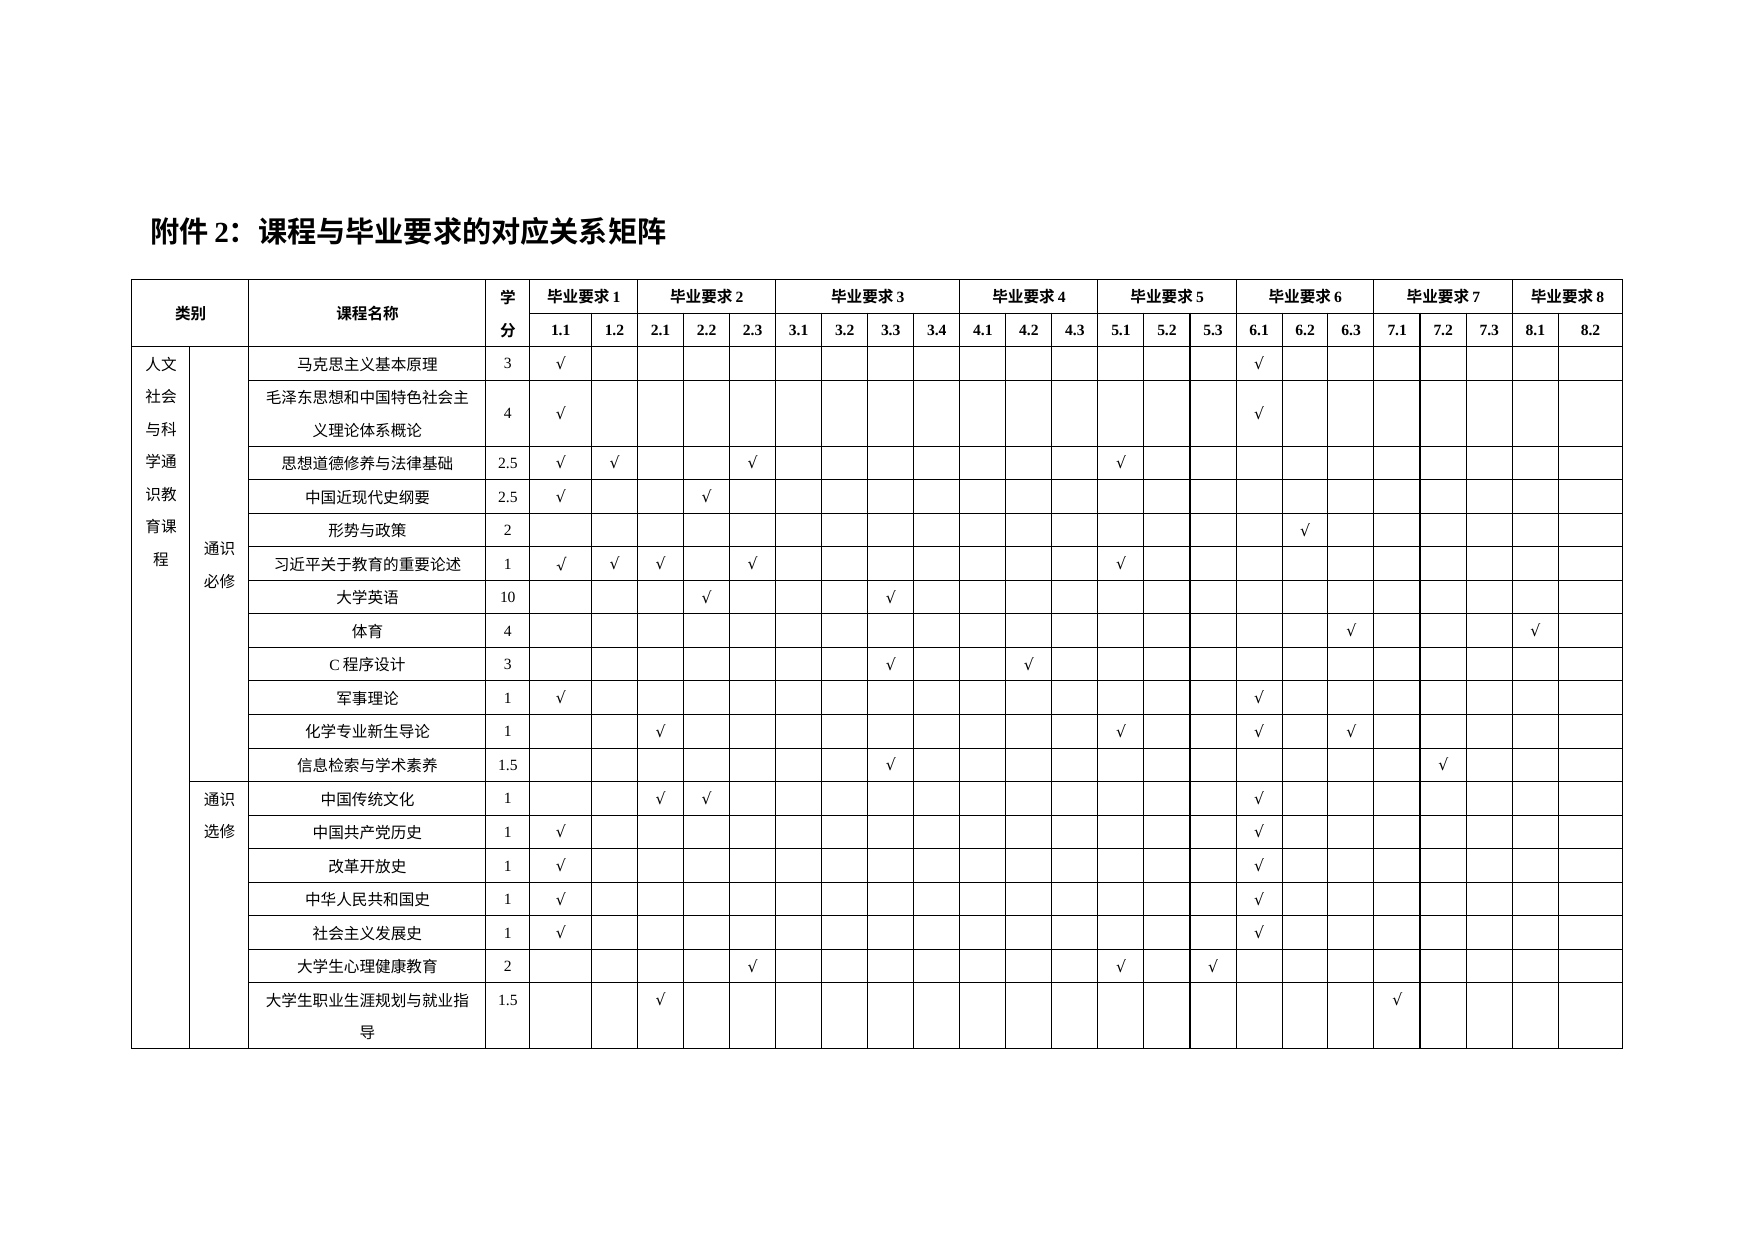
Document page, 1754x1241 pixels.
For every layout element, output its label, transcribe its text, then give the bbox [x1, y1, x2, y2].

table_cell [1513, 749, 1558, 781]
table_header 毕业要求1 [530, 280, 637, 312]
table_cell [1098, 983, 1143, 1048]
table_cell [1559, 950, 1622, 982]
table_cell [776, 849, 821, 882]
table_cell [1098, 816, 1143, 848]
table_cell [1328, 648, 1373, 680]
table_cell [1237, 547, 1282, 580]
table_cell [914, 749, 959, 781]
table_cell 中国传统文化 [249, 782, 485, 814]
table_cell [868, 849, 913, 882]
table_cell [730, 816, 775, 848]
table_cell [1283, 547, 1327, 580]
table_cell [1421, 816, 1466, 848]
table_cell [638, 816, 683, 848]
table_cell [914, 849, 959, 882]
table_cell [638, 347, 683, 379]
table_cell [684, 547, 729, 580]
table_cell [684, 749, 729, 781]
table_cell [1513, 648, 1558, 680]
table_cell [730, 480, 775, 513]
table_cell [1559, 883, 1622, 915]
table_cell 1 [486, 782, 529, 814]
table_cell [1283, 782, 1327, 814]
table_cell [1052, 782, 1097, 814]
table_cell [776, 447, 821, 479]
table_cell 2.1 [638, 314, 683, 346]
table_cell [592, 381, 637, 446]
table_cell [776, 983, 821, 1048]
table_cell 4 [486, 381, 529, 446]
table_cell [1513, 983, 1558, 1048]
table_cell √ [1513, 614, 1558, 647]
table_cell √ [530, 816, 591, 848]
table_cell 5.3 [1191, 314, 1236, 346]
table_cell [1513, 381, 1558, 446]
table_cell [868, 715, 913, 747]
table_cell 3 [486, 347, 529, 379]
table_cell √ [530, 916, 591, 949]
table_cell [1237, 614, 1282, 647]
table_cell [914, 816, 959, 848]
table_cell [1098, 581, 1143, 613]
table_cell [1144, 347, 1189, 379]
table_cell [1191, 816, 1236, 848]
table_cell [1467, 983, 1512, 1048]
table_cell [1559, 983, 1622, 1048]
table_cell [1328, 883, 1373, 915]
table_cell [592, 816, 637, 848]
table_cell [1328, 849, 1373, 882]
table_cell [1467, 581, 1512, 613]
table_cell 1.2 [592, 314, 637, 346]
table_cell [1052, 883, 1097, 915]
table_cell [1144, 514, 1189, 546]
table_cell [1006, 347, 1051, 379]
table_cell [1052, 983, 1097, 1048]
table_cell [868, 782, 913, 814]
table_cell [1513, 447, 1558, 479]
table_cell [684, 816, 729, 848]
table_cell [1144, 648, 1189, 680]
table_cell [960, 447, 1005, 479]
table_cell [822, 480, 867, 513]
table_cell [1283, 916, 1327, 949]
table_cell [1374, 816, 1419, 848]
table_cell [1098, 681, 1143, 714]
table_cell [1283, 883, 1327, 915]
table_cell [1421, 883, 1466, 915]
table_cell √ [530, 681, 591, 714]
table_cell [638, 614, 683, 647]
table_cell [1191, 447, 1236, 479]
table_cell [1052, 715, 1097, 747]
table_cell [1328, 547, 1373, 580]
table_cell √ [1237, 715, 1282, 747]
table_cell [530, 581, 591, 613]
table_cell [1374, 547, 1419, 580]
table_cell [1559, 480, 1622, 513]
table_cell [1144, 581, 1189, 613]
table_cell [1559, 347, 1622, 379]
table_cell [1052, 480, 1097, 513]
table_cell [1098, 849, 1143, 882]
table_cell [730, 648, 775, 680]
table_cell [1098, 648, 1143, 680]
table_cell 形势与政策 [249, 514, 485, 546]
table_cell [776, 749, 821, 781]
table_cell [530, 715, 591, 747]
table_cell [1374, 749, 1419, 781]
table_cell [822, 681, 867, 714]
table_cell [1283, 614, 1327, 647]
table_cell [730, 916, 775, 949]
table_cell [1513, 883, 1558, 915]
table_cell √ [1237, 816, 1282, 848]
table_cell [1421, 983, 1466, 1048]
table_cell [1421, 614, 1466, 647]
table_cell [684, 514, 729, 546]
table_header 毕业要求4 [960, 280, 1097, 312]
table_cell [960, 547, 1005, 580]
table_header 课程名称 [249, 280, 485, 346]
table_cell 7.2 [1421, 314, 1466, 346]
table_cell [1144, 614, 1189, 647]
table_cell [1006, 547, 1051, 580]
table_cell √ [530, 381, 591, 446]
table_cell [868, 816, 913, 848]
table_cell [1237, 749, 1282, 781]
table_cell [1006, 883, 1051, 915]
table_header 学分 [486, 280, 529, 346]
table_cell [1144, 782, 1189, 814]
table_cell [776, 715, 821, 747]
table_cell [1191, 681, 1236, 714]
table_cell √ [730, 547, 775, 580]
table_cell [592, 648, 637, 680]
table_cell [1283, 749, 1327, 781]
table_cell √ [1006, 648, 1051, 680]
table_cell [1098, 883, 1143, 915]
table_cell √ [868, 581, 913, 613]
table_cell [530, 983, 591, 1048]
table_cell [914, 782, 959, 814]
table_cell [1098, 514, 1143, 546]
table_cell √ [530, 447, 591, 479]
table_cell √ [730, 447, 775, 479]
table_cell [638, 749, 683, 781]
table_cell [1237, 950, 1282, 982]
table_cell [1237, 514, 1282, 546]
table_cell √ [530, 883, 591, 915]
table_cell 2.5 [486, 447, 529, 479]
table_cell [638, 916, 683, 949]
table_cell [1328, 514, 1373, 546]
table_cell [730, 614, 775, 647]
table_cell [1467, 514, 1512, 546]
table_cell [1144, 480, 1189, 513]
table_cell [822, 547, 867, 580]
table_cell 10 [486, 581, 529, 613]
table_cell [1421, 681, 1466, 714]
table_cell [1052, 614, 1097, 647]
table_cell 1 [486, 681, 529, 714]
table_header 毕业要求3 [776, 280, 959, 312]
table_cell [1421, 950, 1466, 982]
table_cell [1191, 480, 1236, 513]
table_cell [1559, 447, 1622, 479]
table_cell √ [1237, 849, 1282, 882]
table_cell [960, 883, 1005, 915]
table_cell [822, 581, 867, 613]
table_cell √ [1237, 782, 1282, 814]
table_cell [1328, 782, 1373, 814]
table_cell [1374, 614, 1419, 647]
table_cell [1513, 547, 1558, 580]
table_cell [1467, 381, 1512, 446]
table_cell [684, 347, 729, 379]
table_cell [1283, 816, 1327, 848]
table_cell [1144, 447, 1189, 479]
table_cell [1467, 782, 1512, 814]
table_cell [592, 916, 637, 949]
table_cell 思想道德修养与法律基础 [249, 447, 485, 479]
table_cell [684, 916, 729, 949]
table_cell [868, 916, 913, 949]
table_cell [730, 681, 775, 714]
table_cell [1098, 381, 1143, 446]
table_cell [776, 950, 821, 982]
table_cell [1467, 816, 1512, 848]
table_cell [592, 347, 637, 379]
table_cell [914, 381, 959, 446]
table_cell √ [684, 581, 729, 613]
table_cell 2.3 [730, 314, 775, 346]
table_cell [914, 983, 959, 1048]
table_cell [822, 950, 867, 982]
table_cell [1191, 581, 1236, 613]
table_cell √ [638, 547, 683, 580]
table_cell [1237, 648, 1282, 680]
table_cell [1006, 849, 1051, 882]
table_cell [684, 447, 729, 479]
table_cell [530, 614, 591, 647]
table_cell [960, 581, 1005, 613]
table_cell [776, 547, 821, 580]
table_cell [1374, 715, 1419, 747]
table_cell [1283, 581, 1327, 613]
table_cell [1052, 916, 1097, 949]
table_cell √ [684, 782, 729, 814]
table_cell [1006, 447, 1051, 479]
table_cell [822, 347, 867, 379]
table_cell √ [1191, 950, 1236, 982]
table_cell [1513, 480, 1558, 513]
table_cell [1191, 749, 1236, 781]
table_cell [1144, 547, 1189, 580]
table_cell [1144, 381, 1189, 446]
table_cell [1374, 347, 1419, 379]
table_cell [960, 950, 1005, 982]
table_cell [730, 381, 775, 446]
table_cell 1.5 [486, 749, 529, 781]
table_cell [1144, 681, 1189, 714]
table_cell [1421, 347, 1466, 379]
table_cell [1328, 581, 1373, 613]
table_cell 大学生职业生涯规划与就业指导 [249, 983, 485, 1048]
table_cell [914, 480, 959, 513]
table_cell [914, 581, 959, 613]
table_cell [638, 514, 683, 546]
table_cell [1559, 614, 1622, 647]
table_cell [530, 514, 591, 546]
table_cell [1467, 547, 1512, 580]
table_cell [1283, 381, 1327, 446]
table_cell [1191, 849, 1236, 882]
table_cell [684, 648, 729, 680]
table_cell [776, 916, 821, 949]
table_cell 2.2 [684, 314, 729, 346]
table_cell [730, 715, 775, 747]
table_cell [1283, 447, 1327, 479]
table_cell [1052, 547, 1097, 580]
table_cell 大学生心理健康教育 [249, 950, 485, 982]
table_cell 通识必修 [190, 347, 248, 781]
table_cell 人文社会与科学通识教育课程 [132, 347, 189, 1048]
table_cell [1467, 883, 1512, 915]
table_cell [730, 782, 775, 814]
table_cell [1052, 381, 1097, 446]
table_cell [1467, 447, 1512, 479]
table_cell [1098, 614, 1143, 647]
table_cell [1144, 849, 1189, 882]
table_cell [822, 514, 867, 546]
table_cell [776, 883, 821, 915]
table_cell [1191, 983, 1236, 1048]
table_cell 社会主义发展史 [249, 916, 485, 949]
table_cell [592, 614, 637, 647]
table_cell [1191, 514, 1236, 546]
table_cell [730, 514, 775, 546]
table_cell √ [638, 715, 683, 747]
table_cell [530, 749, 591, 781]
table_cell [1467, 849, 1512, 882]
table_cell √ [1237, 381, 1282, 446]
table_cell [776, 681, 821, 714]
table_cell [1283, 480, 1327, 513]
table_cell [776, 614, 821, 647]
table_cell [1328, 381, 1373, 446]
table_cell 1 [486, 883, 529, 915]
table_cell 8.2 [1559, 314, 1622, 346]
table_cell 4 [486, 614, 529, 647]
table_cell 通识选修 [190, 782, 248, 1048]
table_cell [1283, 849, 1327, 882]
table_cell [1513, 916, 1558, 949]
table_cell [776, 514, 821, 546]
table_cell √ [1098, 447, 1143, 479]
table_cell [1374, 648, 1419, 680]
table_cell [868, 381, 913, 446]
table_cell [1191, 648, 1236, 680]
table_cell [1421, 581, 1466, 613]
table_cell [1144, 916, 1189, 949]
table_cell [638, 849, 683, 882]
table_cell [1513, 514, 1558, 546]
table_cell [914, 681, 959, 714]
table_cell [1421, 916, 1466, 949]
table_cell [960, 849, 1005, 882]
table_cell √ [868, 648, 913, 680]
table_cell 3.3 [868, 314, 913, 346]
table_cell 马克思主义基本原理 [249, 347, 485, 379]
table_cell 4.2 [1006, 314, 1051, 346]
table_cell [1006, 614, 1051, 647]
table_cell [592, 581, 637, 613]
table_cell [868, 614, 913, 647]
table_cell [530, 782, 591, 814]
table_cell [1374, 849, 1419, 882]
table_cell 5.1 [1098, 314, 1143, 346]
table_cell 3.4 [914, 314, 959, 346]
table_cell [1559, 547, 1622, 580]
table_cell [822, 749, 867, 781]
table_cell 5.2 [1144, 314, 1189, 346]
table_cell [1421, 715, 1466, 747]
table_cell [1328, 480, 1373, 513]
table_cell 军事理论 [249, 681, 485, 714]
table_cell [960, 681, 1005, 714]
table_cell [1328, 749, 1373, 781]
table_cell [638, 447, 683, 479]
table_header 毕业要求2 [638, 280, 775, 312]
table_cell [1421, 381, 1466, 446]
table_cell [1328, 681, 1373, 714]
table_cell 中国近现代史纲要 [249, 480, 485, 513]
table_cell [1006, 782, 1051, 814]
table_cell [1006, 514, 1051, 546]
table_cell C程序设计 [249, 648, 485, 680]
table_cell [1374, 950, 1419, 982]
table_cell √ [730, 950, 775, 982]
table_cell [1098, 916, 1143, 949]
table_cell [914, 916, 959, 949]
table_cell √ [592, 547, 637, 580]
table_cell [1559, 381, 1622, 446]
table_cell [914, 547, 959, 580]
table_cell [684, 715, 729, 747]
table_cell [592, 514, 637, 546]
table_cell 3.2 [822, 314, 867, 346]
table_cell [1513, 715, 1558, 747]
table_cell [868, 681, 913, 714]
table_cell 2 [486, 514, 529, 546]
table_cell [1559, 816, 1622, 848]
table_cell [868, 480, 913, 513]
table_cell [592, 849, 637, 882]
table_cell [1098, 749, 1143, 781]
table_cell 4.1 [960, 314, 1005, 346]
table_cell [592, 681, 637, 714]
table_cell [776, 581, 821, 613]
table_cell [1191, 715, 1236, 747]
table_cell [776, 347, 821, 379]
table_cell [1513, 849, 1558, 882]
table_cell [1328, 447, 1373, 479]
table_cell √ [530, 347, 591, 379]
text 附件2：课程与毕业要求的对应关系矩阵 [150, 198, 1604, 263]
table_cell [1513, 816, 1558, 848]
table_cell [730, 347, 775, 379]
table_cell [868, 883, 913, 915]
table_cell 1 [486, 849, 529, 882]
table_cell [1006, 816, 1051, 848]
table_cell 中华人民共和国史 [249, 883, 485, 915]
table_cell [868, 447, 913, 479]
table_cell √ [1098, 547, 1143, 580]
table_cell [592, 715, 637, 747]
table_cell 1 [486, 715, 529, 747]
table_cell [822, 381, 867, 446]
table_cell [822, 849, 867, 882]
table_cell [638, 581, 683, 613]
table_cell [1237, 480, 1282, 513]
table_cell [1328, 916, 1373, 949]
table_cell [1144, 715, 1189, 747]
table_cell 中国共产党历史 [249, 816, 485, 848]
table_cell [684, 950, 729, 982]
table_cell [822, 447, 867, 479]
table_cell [960, 514, 1005, 546]
table_cell [1052, 514, 1097, 546]
table_cell [684, 849, 729, 882]
table_cell [914, 614, 959, 647]
table_cell [1144, 983, 1189, 1048]
table_cell [1283, 648, 1327, 680]
table_cell [822, 648, 867, 680]
table_cell 1 [486, 816, 529, 848]
table_cell [1467, 347, 1512, 379]
table_cell [1052, 447, 1097, 479]
table_cell √ [1237, 681, 1282, 714]
table_cell [1421, 648, 1466, 680]
table_cell [1467, 715, 1512, 747]
table_cell 4.3 [1052, 314, 1097, 346]
table_cell √ [1374, 983, 1419, 1048]
table_cell 信息检索与学术素养 [249, 749, 485, 781]
table_cell [1006, 916, 1051, 949]
table_cell [1513, 681, 1558, 714]
table_cell [1006, 681, 1051, 714]
table_cell [1006, 983, 1051, 1048]
table_cell √ [592, 447, 637, 479]
table_cell [822, 983, 867, 1048]
table_cell √ [1421, 749, 1466, 781]
table_cell [1421, 514, 1466, 546]
table_cell √ [1098, 950, 1143, 982]
table_cell [1191, 883, 1236, 915]
table_cell [868, 547, 913, 580]
table_cell [822, 883, 867, 915]
table_cell [592, 950, 637, 982]
table_cell [638, 381, 683, 446]
table_cell √ [868, 749, 913, 781]
table_cell [960, 715, 1005, 747]
table_header 毕业要求8 [1513, 280, 1622, 312]
table_cell [684, 983, 729, 1048]
table_cell [730, 581, 775, 613]
table_cell [960, 614, 1005, 647]
table_cell [868, 347, 913, 379]
table_cell [1052, 347, 1097, 379]
table_cell [960, 916, 1005, 949]
table_cell [776, 648, 821, 680]
table_cell [914, 715, 959, 747]
table_cell [1513, 950, 1558, 982]
table_cell √ [1328, 715, 1373, 747]
table_cell [1513, 347, 1558, 379]
table_cell [822, 916, 867, 949]
table_cell [1374, 381, 1419, 446]
table_cell √ [638, 782, 683, 814]
table_cell 7.3 [1467, 314, 1512, 346]
table_cell [822, 715, 867, 747]
table_cell [1191, 614, 1236, 647]
table_cell [638, 950, 683, 982]
table_cell [1467, 480, 1512, 513]
table_cell √ [684, 480, 729, 513]
table_cell 1.1 [530, 314, 591, 346]
table_cell [960, 749, 1005, 781]
table_cell [530, 648, 591, 680]
table_cell [638, 648, 683, 680]
table_cell [1559, 681, 1622, 714]
table_cell [1421, 547, 1466, 580]
table_cell [822, 816, 867, 848]
table_cell [1374, 514, 1419, 546]
table_cell [1374, 916, 1419, 949]
table_cell [1006, 581, 1051, 613]
table_header 毕业要求6 [1237, 280, 1373, 312]
table_cell [1421, 480, 1466, 513]
table_cell [960, 347, 1005, 379]
table_cell [1328, 950, 1373, 982]
table_cell [1559, 849, 1622, 882]
table_cell [1006, 480, 1051, 513]
table_cell [638, 883, 683, 915]
table_cell [1374, 581, 1419, 613]
table_cell [592, 883, 637, 915]
table_cell [776, 381, 821, 446]
table_cell [1328, 983, 1373, 1048]
table_header 类别 [132, 280, 248, 346]
table_cell [730, 883, 775, 915]
table_cell [1191, 547, 1236, 580]
table_cell 化学专业新生导论 [249, 715, 485, 747]
table_cell [1144, 883, 1189, 915]
table_cell [1052, 749, 1097, 781]
table_cell [1328, 816, 1373, 848]
table_cell [730, 849, 775, 882]
table_cell [1559, 782, 1622, 814]
table_cell √ [530, 480, 591, 513]
table_cell [1191, 916, 1236, 949]
table_cell [592, 749, 637, 781]
table_cell √ [1283, 514, 1327, 546]
table_cell [1237, 983, 1282, 1048]
table_cell [1283, 347, 1327, 379]
table_cell [1098, 347, 1143, 379]
table_cell 改革开放史 [249, 849, 485, 882]
table_cell [1374, 681, 1419, 714]
table_cell 习近平关于教育的重要论述 [249, 547, 485, 580]
table_cell [1052, 648, 1097, 680]
table_cell 毛泽东思想和中国特色社会主义理论体系概论 [249, 381, 485, 446]
table_cell 3 [486, 648, 529, 680]
table_cell [868, 950, 913, 982]
table_cell [960, 782, 1005, 814]
table_cell [914, 514, 959, 546]
table_cell 6.1 [1237, 314, 1282, 346]
table_cell 6.3 [1328, 314, 1373, 346]
table_cell [1559, 916, 1622, 949]
table_cell [1144, 749, 1189, 781]
table_cell [1513, 782, 1558, 814]
table_cell [638, 480, 683, 513]
table_cell [1467, 749, 1512, 781]
table_cell [1052, 816, 1097, 848]
table_cell [914, 883, 959, 915]
table_cell [730, 983, 775, 1048]
table_cell [1191, 347, 1236, 379]
table_header 毕业要求5 [1098, 280, 1236, 312]
table_cell [960, 816, 1005, 848]
table_cell [822, 782, 867, 814]
table_cell [776, 782, 821, 814]
table_cell [530, 950, 591, 982]
table_cell [960, 648, 1005, 680]
table_cell [684, 381, 729, 446]
table_cell [1237, 581, 1282, 613]
table_cell [1559, 715, 1622, 747]
table_cell [730, 749, 775, 781]
table_cell [776, 480, 821, 513]
table_cell [1006, 715, 1051, 747]
table_cell [1421, 447, 1466, 479]
table_cell 1 [486, 916, 529, 949]
table_cell [914, 347, 959, 379]
table_cell [1328, 347, 1373, 379]
table_cell [684, 614, 729, 647]
table_cell [1144, 950, 1189, 982]
table_cell [1559, 581, 1622, 613]
table_cell 1 [486, 547, 529, 580]
table_cell [960, 480, 1005, 513]
table_cell [1467, 648, 1512, 680]
table_cell [1374, 782, 1419, 814]
table_cell [1006, 749, 1051, 781]
table_cell [1467, 614, 1512, 647]
table_cell 体育 [249, 614, 485, 647]
table_cell 2 [486, 950, 529, 982]
table_cell [1098, 480, 1143, 513]
table_cell [684, 883, 729, 915]
table_cell [1559, 648, 1622, 680]
table_cell [1006, 381, 1051, 446]
table_cell [868, 983, 913, 1048]
table_cell √ [530, 849, 591, 882]
table_cell [1006, 950, 1051, 982]
table_cell [1559, 749, 1622, 781]
table_cell [868, 514, 913, 546]
table_cell [1283, 681, 1327, 714]
table_cell [592, 983, 637, 1048]
table_cell [1559, 514, 1622, 546]
table_cell 3.1 [776, 314, 821, 346]
table_cell [592, 480, 637, 513]
table_cell [822, 614, 867, 647]
table_cell [1421, 782, 1466, 814]
table_cell [1052, 950, 1097, 982]
table_cell 7.1 [1374, 314, 1419, 346]
table_cell [914, 648, 959, 680]
table_cell [1467, 950, 1512, 982]
table_cell [1052, 681, 1097, 714]
table_cell √ [638, 983, 683, 1048]
table_cell [1421, 849, 1466, 882]
table_cell [1283, 983, 1327, 1048]
table_cell √ [1328, 614, 1373, 647]
table_cell [1191, 381, 1236, 446]
table_cell [960, 983, 1005, 1048]
table_cell [914, 447, 959, 479]
table_cell [960, 381, 1005, 446]
table_cell √ [530, 547, 591, 580]
table_cell [592, 782, 637, 814]
table_cell [1237, 447, 1282, 479]
table_cell 2.5 [486, 480, 529, 513]
table_cell [1467, 681, 1512, 714]
table_cell [1052, 581, 1097, 613]
table_cell 1.5 [486, 983, 529, 1048]
table_cell [1374, 447, 1419, 479]
table_cell [1098, 782, 1143, 814]
table_cell 8.1 [1513, 314, 1558, 346]
table_cell 大学英语 [249, 581, 485, 613]
table_cell √ [1237, 347, 1282, 379]
table_header 毕业要求7 [1374, 280, 1512, 312]
table_cell [1283, 950, 1327, 982]
table_cell [1467, 916, 1512, 949]
table_cell [1283, 715, 1327, 747]
table_cell [914, 950, 959, 982]
table_cell [684, 681, 729, 714]
table_cell [638, 681, 683, 714]
table_cell [776, 816, 821, 848]
table_cell [1374, 883, 1419, 915]
table_cell [1052, 849, 1097, 882]
table_cell [1144, 816, 1189, 848]
table_cell [1513, 581, 1558, 613]
table_cell 6.2 [1283, 314, 1327, 346]
table_cell [1374, 480, 1419, 513]
table_cell √ [1237, 883, 1282, 915]
table_cell √ [1098, 715, 1143, 747]
table_cell √ [1237, 916, 1282, 949]
table_cell [1191, 782, 1236, 814]
